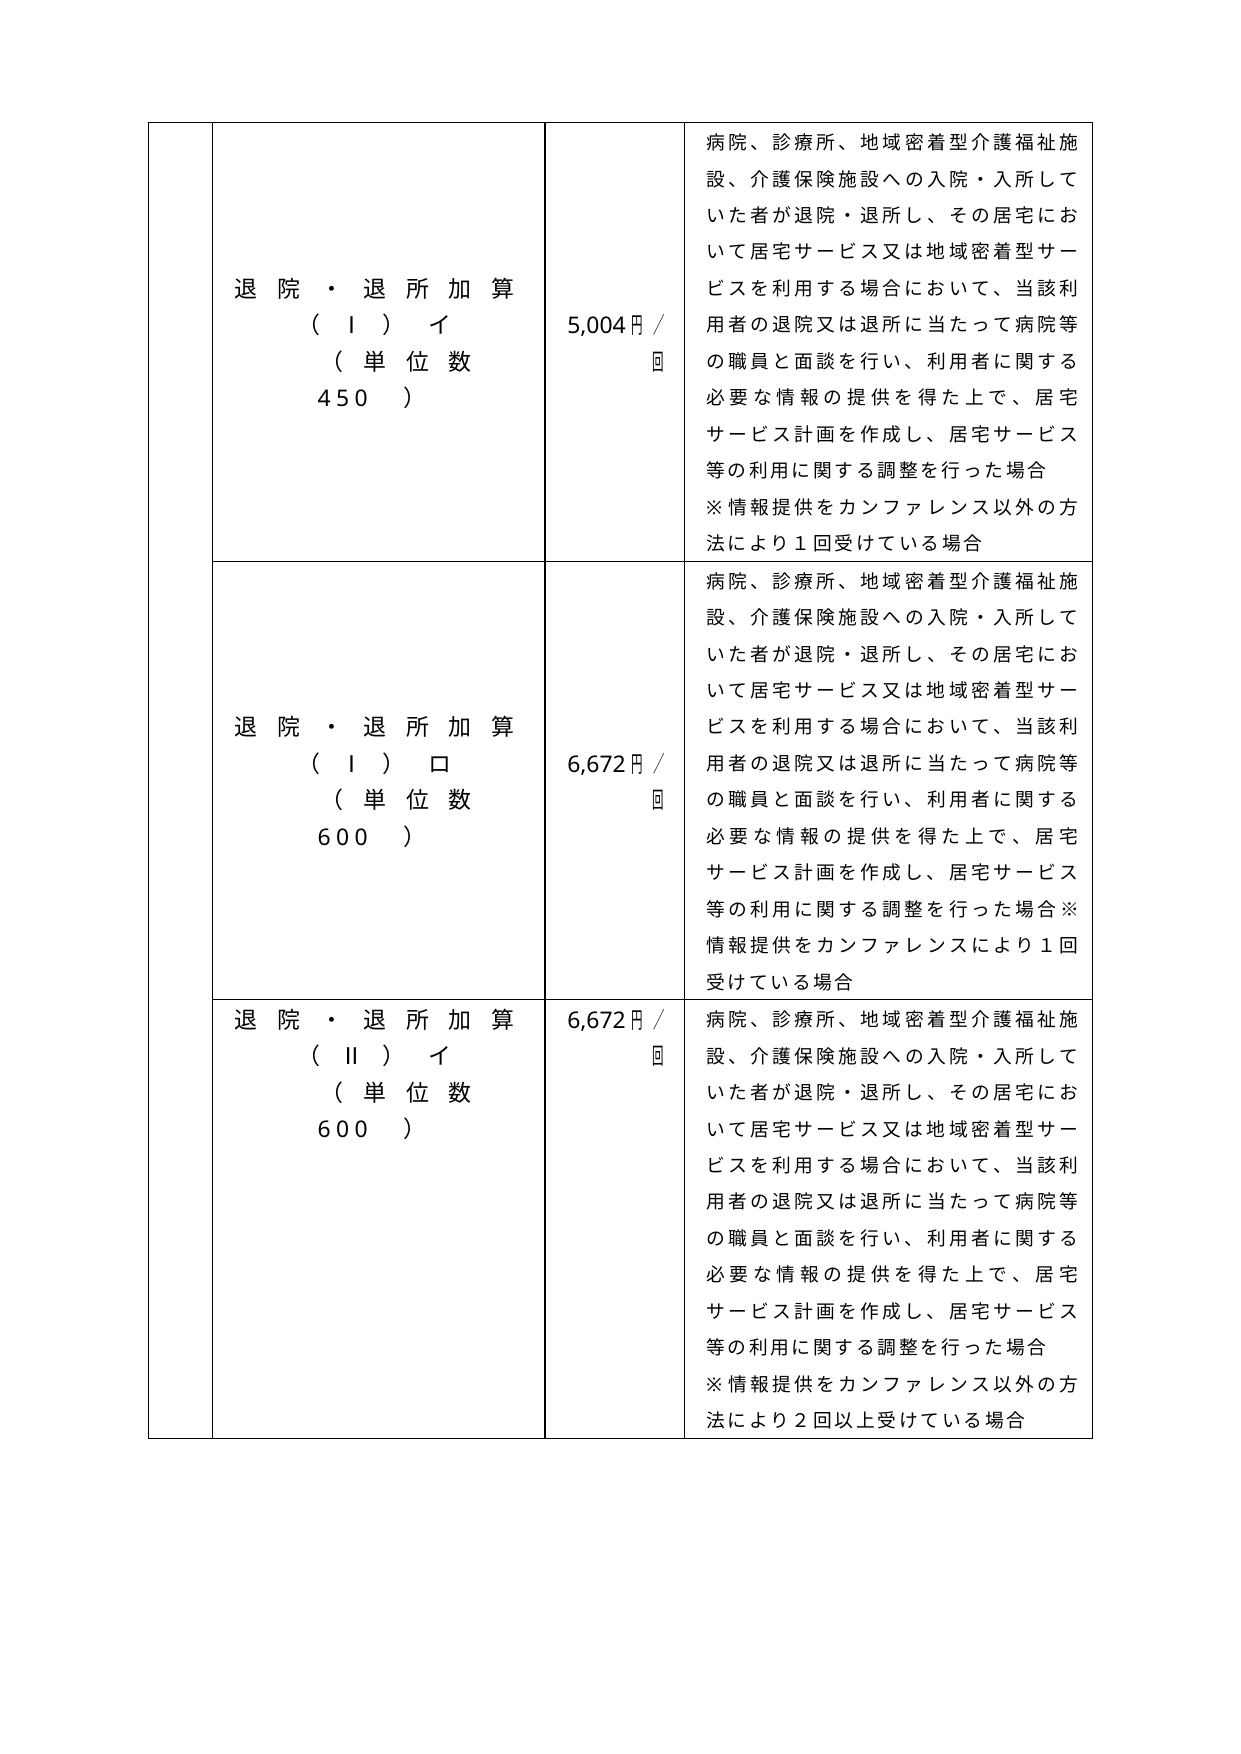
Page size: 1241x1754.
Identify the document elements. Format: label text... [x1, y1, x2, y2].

table_cell 退院・退所加算（Ⅰ）ロ （単位数 600） [213, 562, 544, 999]
table_cell 6,672円／回 [546, 1000, 684, 1438]
table_cell 退院・退所加算（Ⅱ）イ （単位数 600） [213, 1000, 544, 1438]
table_cell 退院・退所加算（Ⅰ）イ （単位数 450） [213, 123, 544, 561]
table_cell 5,004円／回 [546, 123, 684, 561]
table_cell 病院、診療所、地域密着型介護福祉施設、介護保険施設への入院・入所していた者が退院・退所し、その居宅において居宅サービス又は地域密着型サービスを利用する場合において、当該利用者の退院又は退所に当たって病院等の職員と面談を行い、利用者に関する必要な情報の提供を得た上で、居宅サービス計画を作成し、居宅サービス等の利用に関する調整を行った場合※情報提供をカンファレンスにより１回受けている場合 [685, 562, 1092, 999]
table_cell 病院、診療所、地域密着型介護福祉施設、介護保険施設への入院・入所していた者が退院・退所し、その居宅において居宅サービス又は地域密着型サービスを利用する場合において、当該利用者の退院又は退所に当たって病院等の職員と面談を行い、利用者に関する必要な情報の提供を得た上で、居宅サービス計画を作成し、居宅サービス等の利用に関する調整を行った場合 ※情報提供をカンファレンス以外の方法により１回受けている場合 [685, 123, 1092, 561]
table_cell 病院、診療所、地域密着型介護福祉施設、介護保険施設への入院・入所していた者が退院・退所し、その居宅において居宅サービス又は地域密着型サービスを利用する場合において、当該利用者の退院又は退所に当たって病院等の職員と面談を行い、利用者に関する必要な情報の提供を得た上で、居宅サービス計画を作成し、居宅サービス等の利用に関する調整を行った場合 ※情報提供をカンファレンス以外の方法により２回以上受けている場合 [685, 1000, 1092, 1438]
table_cell 6,672円／回 [546, 562, 684, 999]
